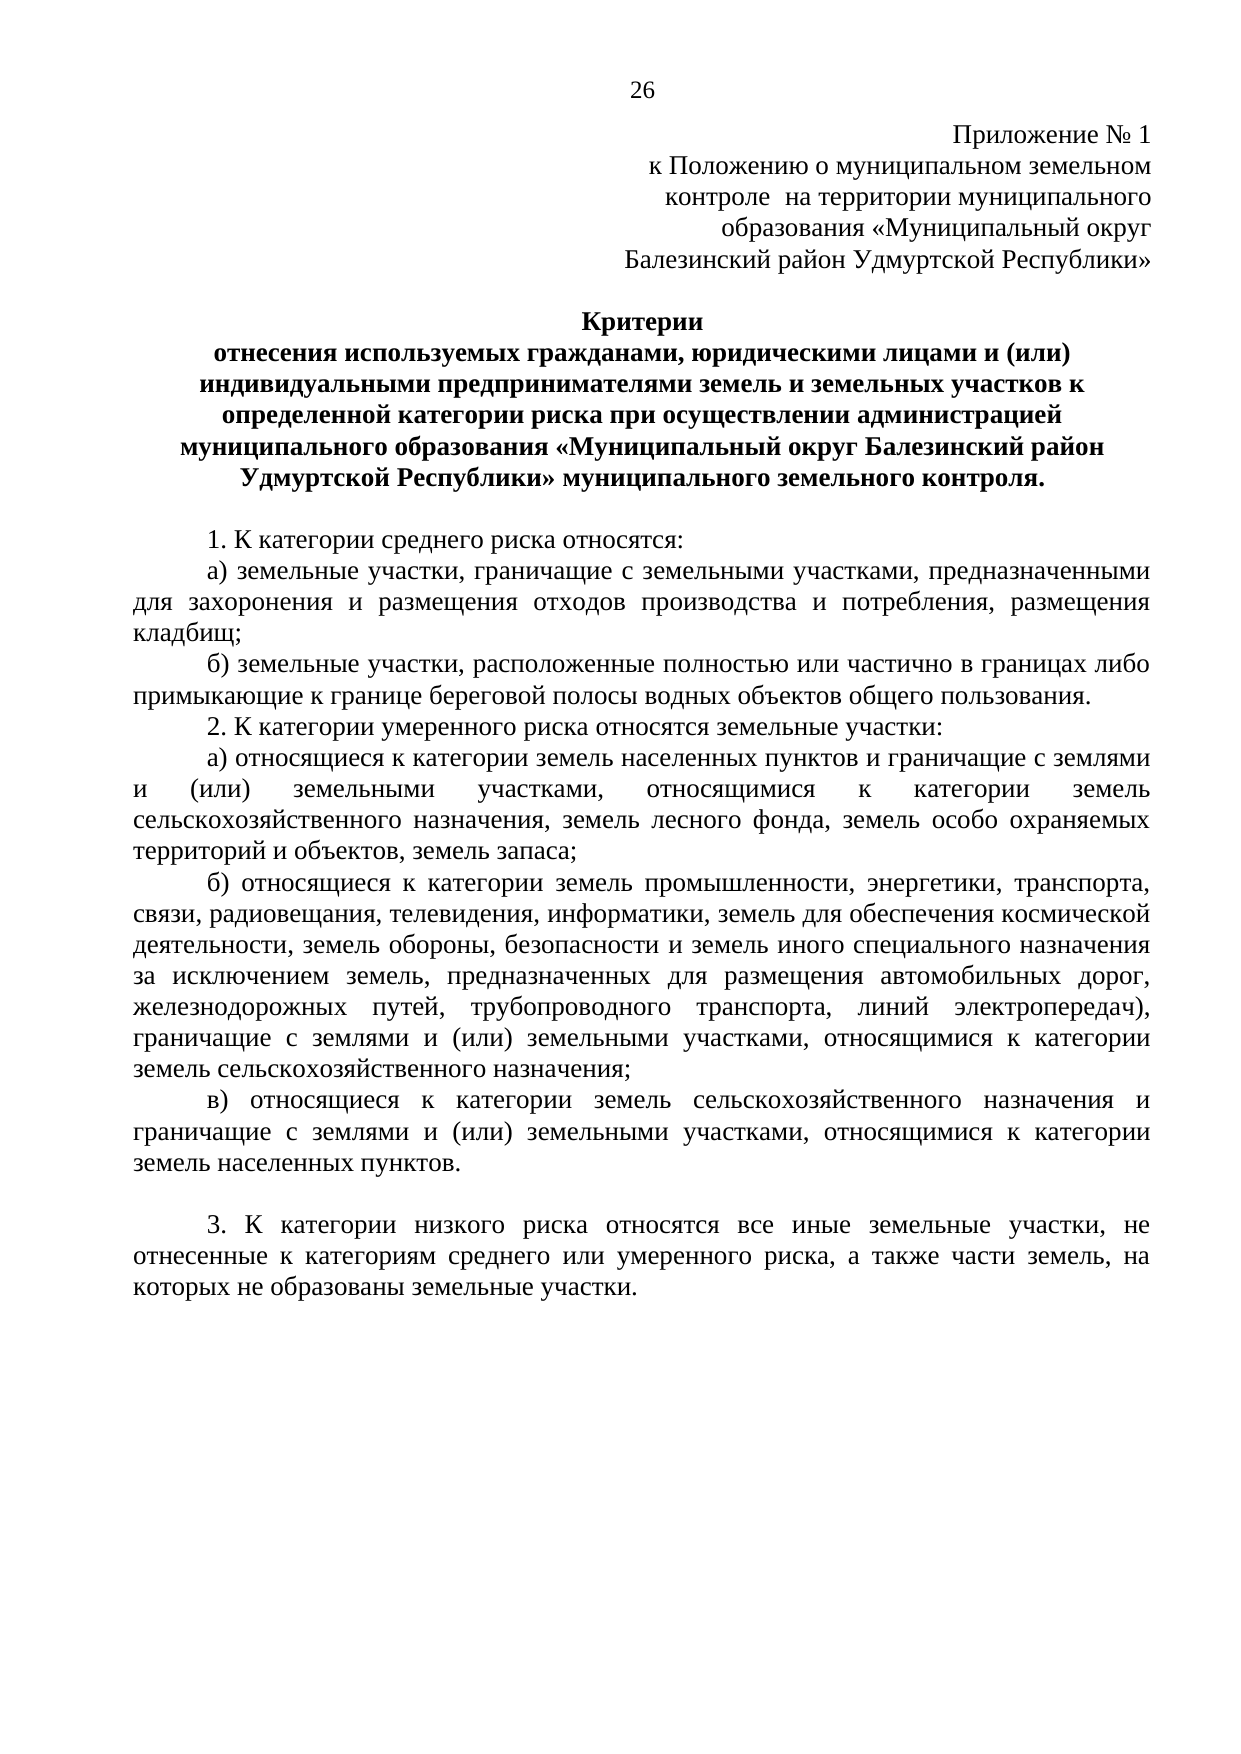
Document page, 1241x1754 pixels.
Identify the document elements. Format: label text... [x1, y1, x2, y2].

text 3. К категории низкого риска относятся все иные земельные участки, не отнесенные к категориям среднего или умеренного риска, а также части земель, на которых не образованы земельные участки. [133, 1208, 1152, 1302]
text контроле на территории муниципального [133, 180, 1152, 212]
text б) относящиеся к категории земель промышленности, энергетики, транспорта, связи, радиовещания, телевидения, информатики, земель для обеспечения космической деятельности, земель обороны, безопасности и земель иного специального назначения за исключением земель, предназначенных для размещения автомобильных дорог, железнодорожных путей, трубопроводного транспорта, линий электропередач), граничащие с землями и (или) земельными участками, относящимися к категории земель сельскохозяйственного назначения; [133, 866, 1152, 1084]
text а) относящиеся к категории земель населенных пунктов и граничащие с землями и (или) земельными участками, относящимися к категории земель сельскохозяйственного назначения, земель лесного фонда, земель особо охраняемых территорий и объектов, земель запаса; [133, 741, 1152, 866]
text Приложение № 1 [133, 118, 1152, 149]
text в) относящиеся к категории земель сельскохозяйственного назначения и граничащие с землями и (или) земельными участками, относящимися к категории земель населенных пунктов. [133, 1084, 1152, 1177]
text образования «Муниципальный округ [133, 212, 1152, 243]
text к Положению о муниципальном земельном [133, 149, 1152, 180]
text 2. К категории умеренного риска относятся земельные участки: [133, 710, 1152, 741]
text б) земельные участки, расположенные полностью или частично в границах либо примыкающие к границе береговой полосы водных объектов общего пользования. [133, 648, 1152, 710]
title отнесения используемых гражданами, юридическими лицами и (или) индивидуальными предпринимателями земель и земельных участков к определенной категории риска при осуществлении администрацией муниципального образования «Муниципальный округ Балезинский район Удмуртской Республики» муниципального земельного контроля. [133, 336, 1152, 492]
text 1. К категории среднего риска относятся: [133, 523, 1152, 554]
title Критерии [133, 305, 1152, 336]
text Балезинский район Удмуртской Республики» [133, 243, 1152, 274]
text а) земельные участки, граничащие с земельными участками, предназначенными для захоронения и размещения отходов производства и потребления, размещения кладбищ; [133, 554, 1152, 648]
